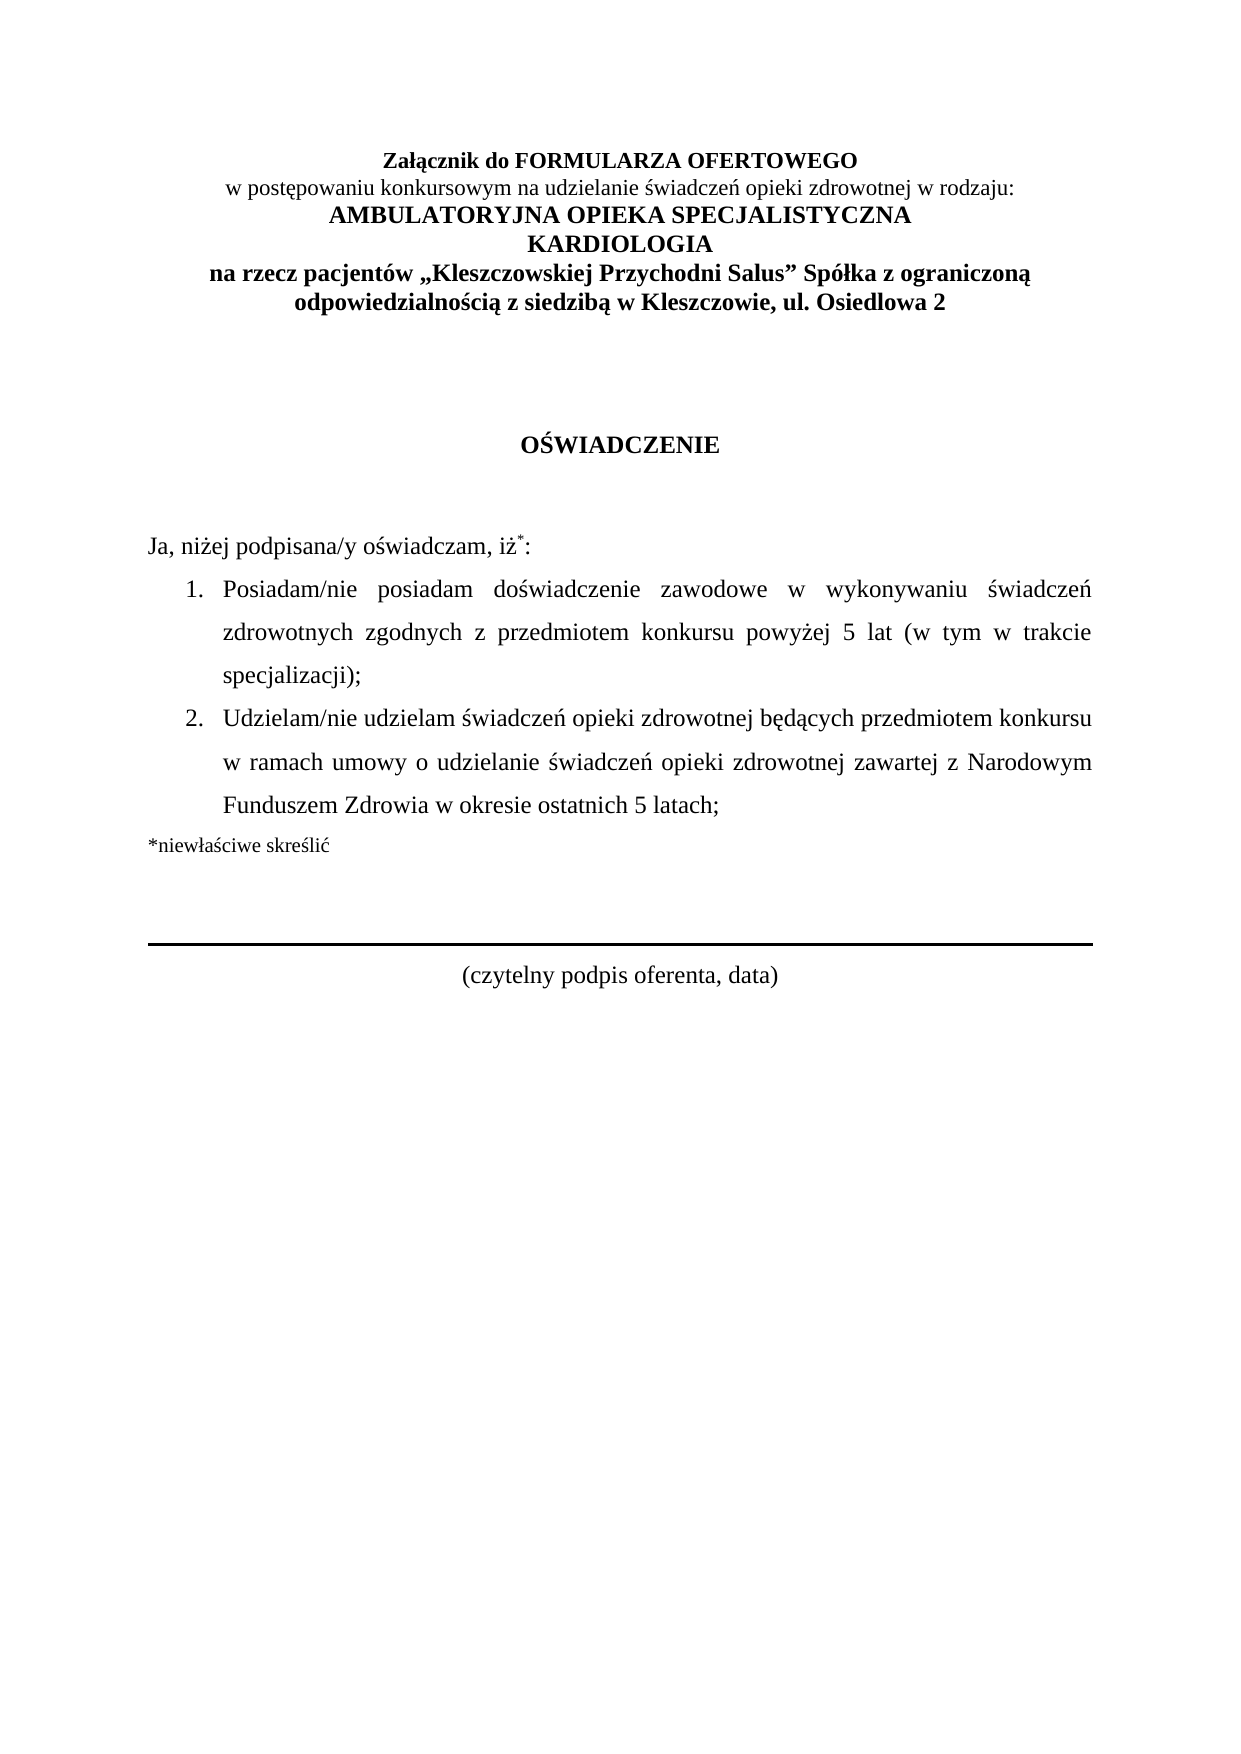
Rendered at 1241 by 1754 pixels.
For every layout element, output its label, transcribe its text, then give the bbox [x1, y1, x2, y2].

text na rzecz pacjentów „Kleszczowskiej Przychodni Salus” Spółka z ograniczoną odpowiedzialnością z siedzibą w Kleszczowie, ul. Osiedlowa 2 [148, 258, 1093, 315]
list Udzielam/nie udzielam świadczeń opieki zdrowotnej będących przedmiotem konkursu w ramach umowy o udzielanie świadczeń opieki zdrowotnej zawartej z Narodowym Funduszem Zdrowia w okresie ostatnich 5 latach; [185, 703, 1093, 818]
text (czytelny podpis oferenta, data) [148, 960, 1093, 989]
text *niewłaściwe skreślić [148, 833, 1093, 857]
text OŚWIADCZENIE [148, 430, 1093, 459]
text AMBULATORYJNA OPIEKA SPECJALISTYCZNA [148, 200, 1093, 229]
text w postępowaniu konkursowym na udzielanie świadczeń opieki zdrowotnej w rodzaju: [148, 174, 1093, 200]
list Posiadam/nie posiadam doświadczenie zawodowe w wykonywaniu świadczeń zdrowotnych zgodnych z przedmiotem konkursu powyżej 5 lat (w tym w trakcie specjalizacji); [185, 574, 1093, 689]
text KARDIOLOGIA [148, 229, 1093, 258]
text Ja, niżej podpisana/y oświadczam, iż*: [148, 531, 1093, 560]
text Załącznik do FORMULARZA OFERTOWEGO [148, 148, 1093, 174]
